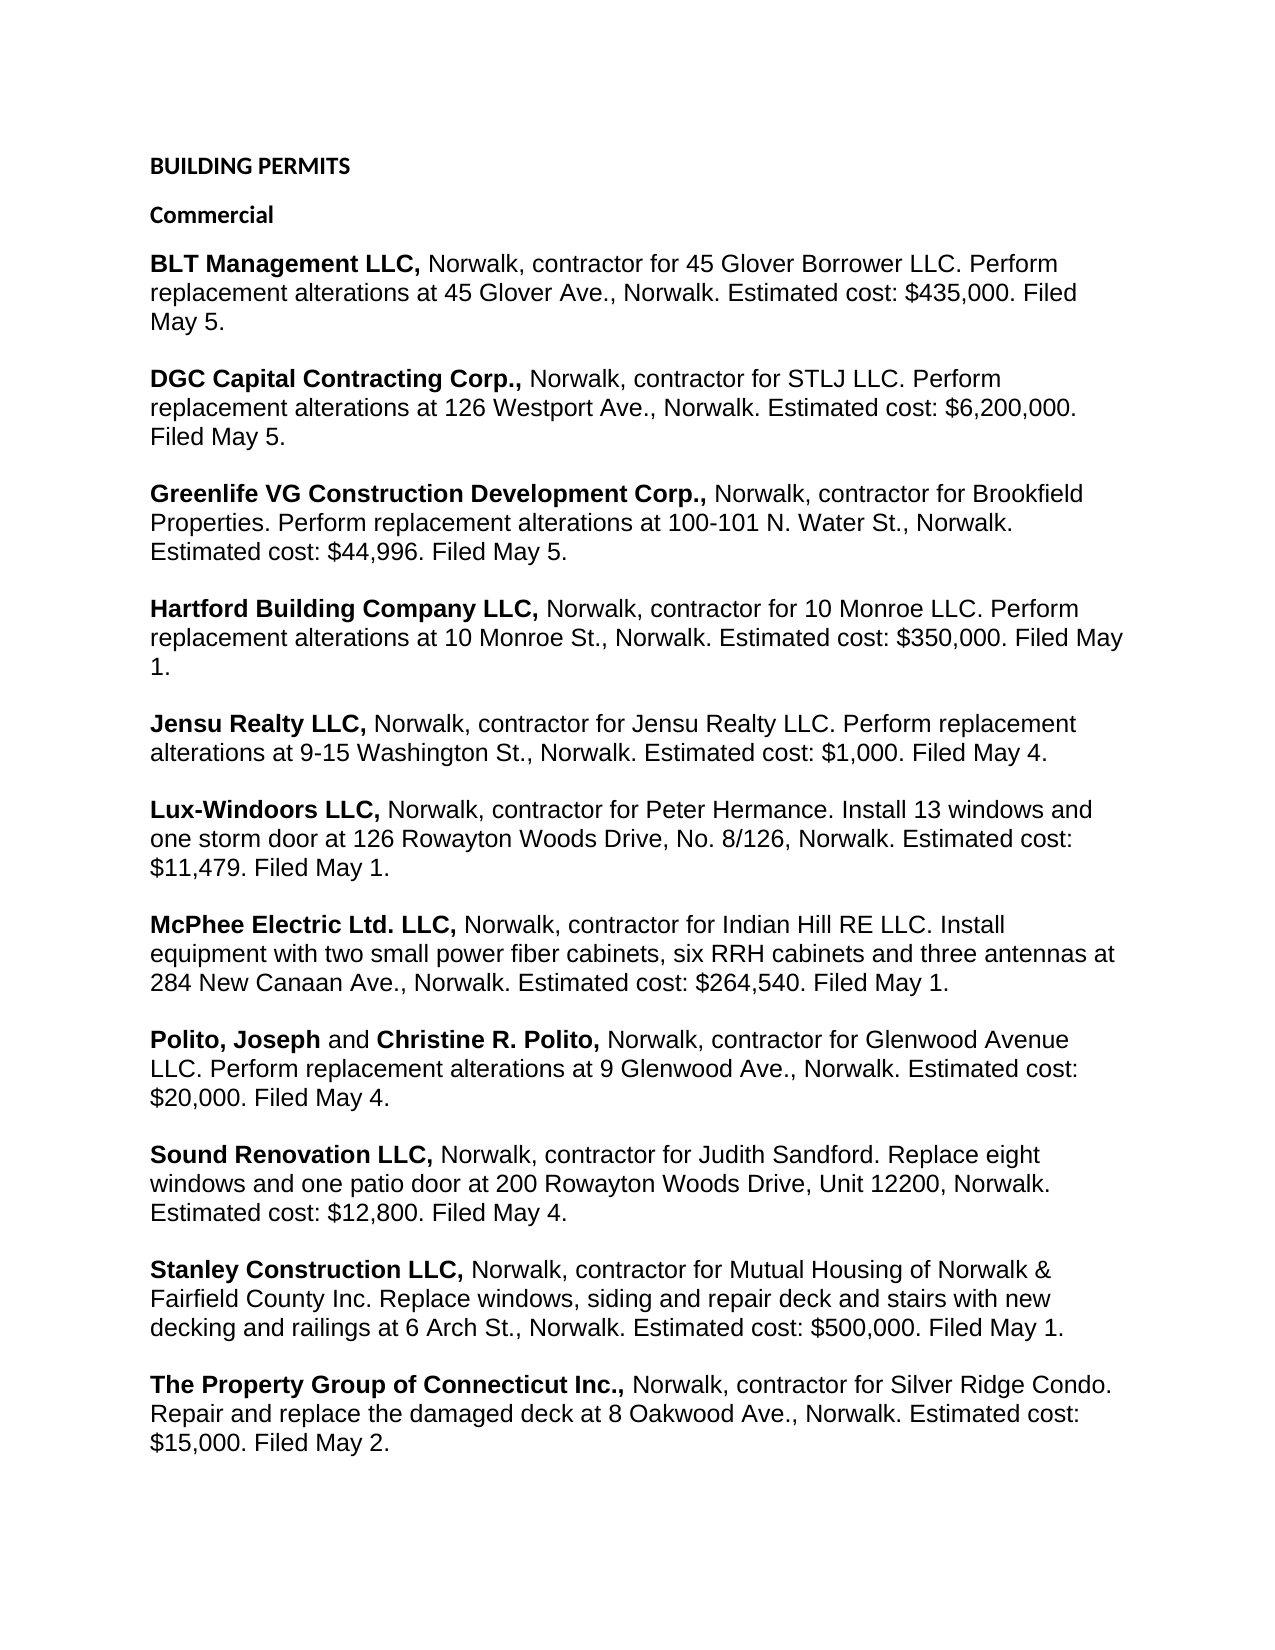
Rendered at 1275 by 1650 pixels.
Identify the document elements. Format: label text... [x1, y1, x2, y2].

text Polito, Joseph and Christine R. Polito, Norwalk, contractor for Glenwood Avenue LLC. Perform replacement alterations at 9 Glenwood Ave., Norwalk. Estimated cost: $20,000. Filed May 4. [150, 1025, 1125, 1112]
text BUILDING PERMITS [150, 150, 1125, 181]
text Hartford Building Company LLC, Norwalk, contractor for 10 Monroe LLC. Perform replacement alterations at 10 Monroe St., Norwalk. Estimated cost: $350,000. Filed May 1. [150, 594, 1125, 680]
text McPhee Electric Ltd. LLC, Norwalk, contractor for Indian Hill RE LLC. Install equipment with two small power fiber cabinets, six RRH cabinets and three antennas at 284 New Canaan Ave., Norwalk. Estimated cost: $264,540. Filed May 1. [150, 910, 1125, 997]
text BLT Management LLC, Norwalk, contractor for 45 Glover Borrower LLC. Perform replacement alterations at 45 Glover Ave., Norwalk. Estimated cost: $435,000. Filed May 5. [150, 249, 1125, 335]
text Lux-Windoors LLC, Norwalk, contractor for Peter Hermance. Install 13 windows and one storm door at 126 Rowayton Woods Drive, No. 8/126, Norwalk. Estimated cost: $11,479. Filed May 1. [150, 795, 1125, 882]
text Commercial [150, 199, 1125, 230]
text DGC Capital Contracting Corp., Norwalk, contractor for STLJ LLC. Perform replacement alterations at 126 Westport Ave., Norwalk. Estimated cost: $6,200,000. Filed May 5. [150, 364, 1125, 450]
text The Property Group of Connecticut Inc., Norwalk, contractor for Silver Ridge Condo. Repair and replace the damaged deck at 8 Oakwood Ave., Norwalk. Estimated cost: $15,000. Filed May 2. [150, 1370, 1125, 1457]
text Jensu Realty LLC, Norwalk, contractor for Jensu Realty LLC. Perform replacement alterations at 9-15 Washington St., Norwalk. Estimated cost: $1,000. Filed May 4. [150, 709, 1125, 767]
text Sound Renovation LLC, Norwalk, contractor for Judith Sandford. Replace eight windows and one patio door at 200 Rowayton Woods Drive, Unit 12200, Norwalk. Estimated cost: $12,800. Filed May 4. [150, 1140, 1125, 1227]
text Stanley Construction LLC, Norwalk, contractor for Mutual Housing of Norwalk & Fairfield County Inc. Replace windows, siding and repair deck and stairs with new decking and railings at 6 Arch St., Norwalk. Estimated cost: $500,000. Filed May 1. [150, 1255, 1125, 1342]
text Greenlife VG Construction Development Corp., Norwalk, contractor for Brookfield Properties. Perform replacement alterations at 100-101 N. Water St., Norwalk. Estimated cost: $44,996. Filed May 5. [150, 479, 1125, 565]
